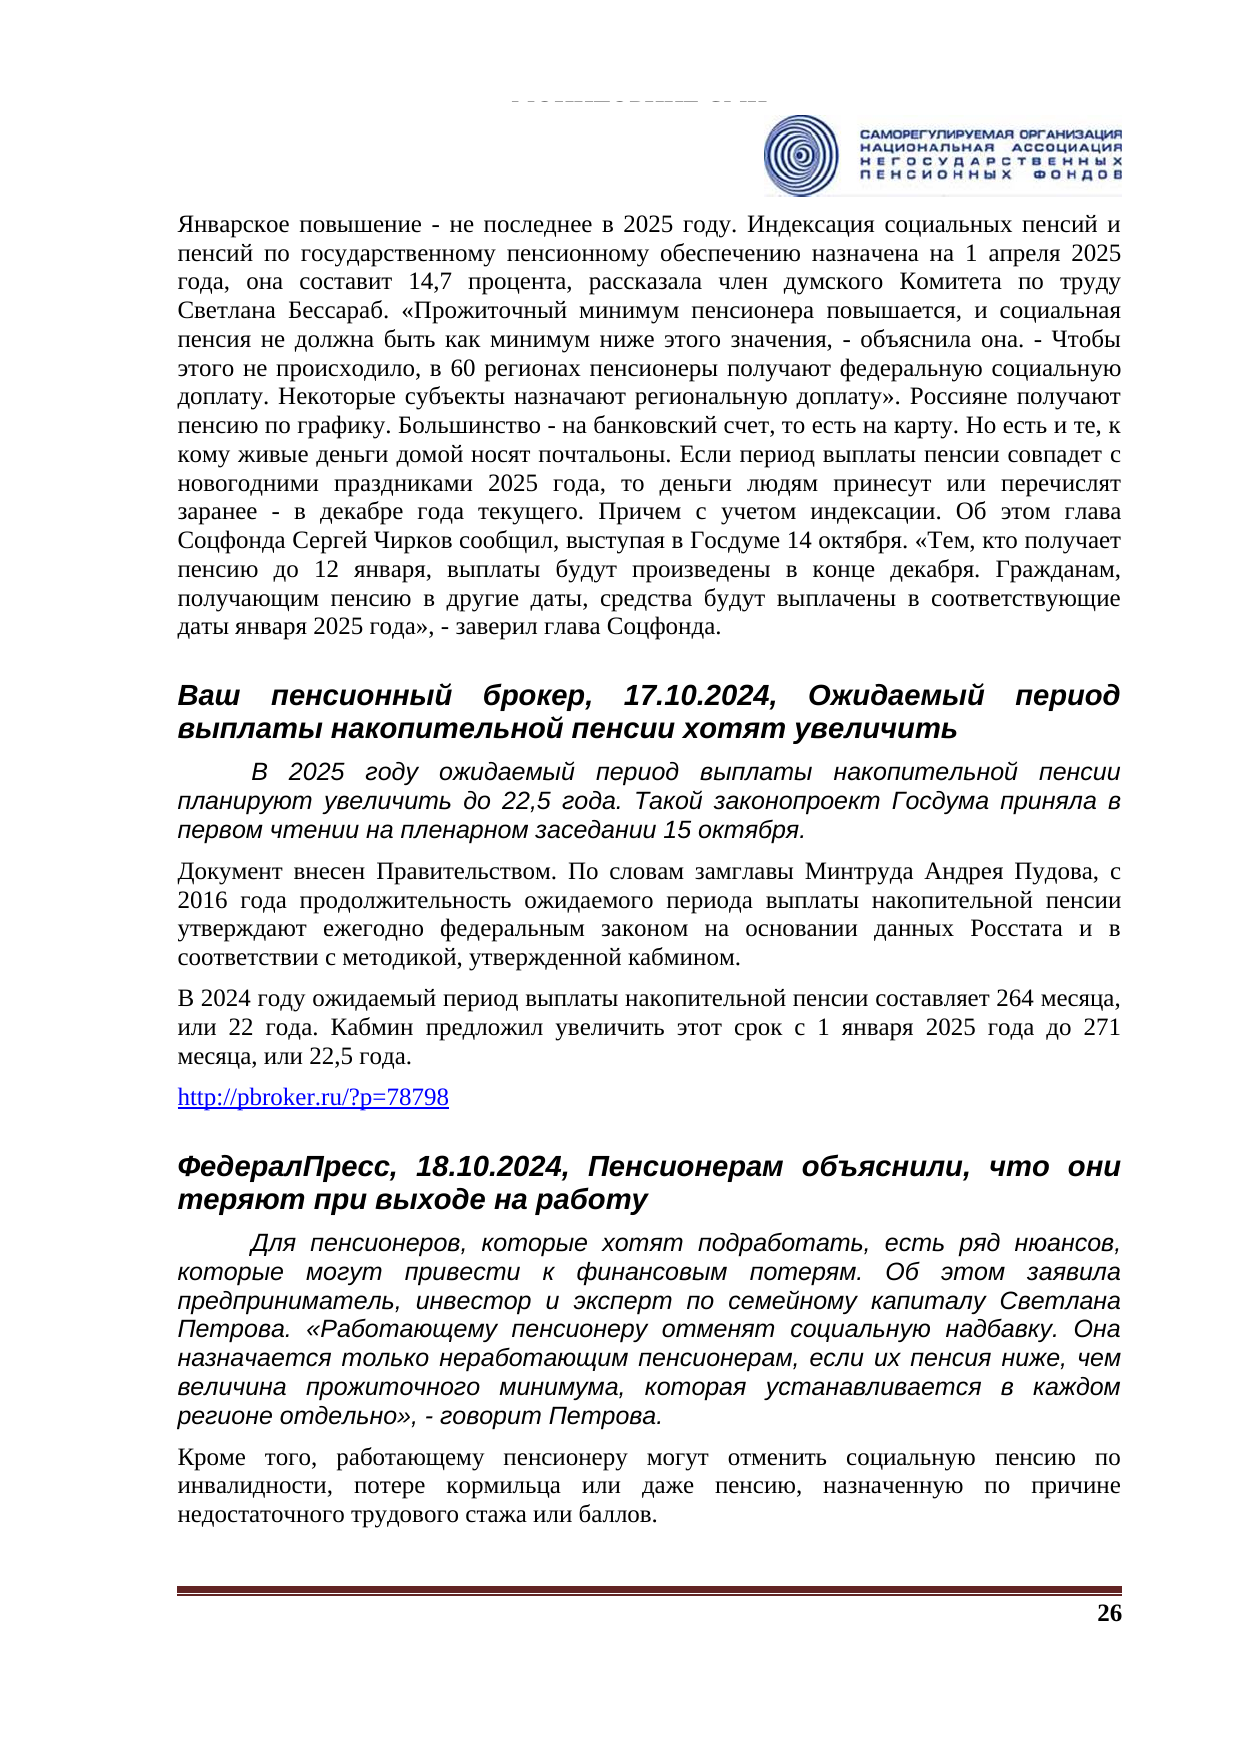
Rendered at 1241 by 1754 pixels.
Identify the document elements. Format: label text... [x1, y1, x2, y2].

text Январское повышение - не последнее в 2025 году. Индексация социальных пенсий и пенсий по государственному пенсионному обеспечению назначена на 1 апреля 2025 года, она составит 14,7 процента, рассказала член думского Комитета по труду Светлана Бессараб. «Прожиточный минимум пенсионера повышается, и социальная пенсия не должна быть как минимум ниже этого значения, - объяснила она. - Чтобы этого не происходило, в 60 регионах пенсионеры получают федеральную социальную доплату. Некоторые субъекты назначают региональную доплату». Россияне получают пенсию по графику. Большинство - на банковский счет, то есть на карту. Но есть и те, к кому живые деньги домой носят почтальоны. Eсли период выплаты пенсии совпадет с новогодними праздниками 2025 года, то деньги людям принесут или перечислят заранее - в декабре года текущего. Причем с учетом индексации. Об этом глава Соцфонда Сергей Чирков сообщил, выступая в Госдуме 14 октября. «Тем, кто получает пенсию до 12 января, выплаты будут произведены в конце декабря. Гражданам, получающим пенсию в другие даты, средства будут выплачены в соответствующие даты января 2025 года», - заверил глава Соцфонда. [177, 209, 1122, 640]
subtitle Для пенсионеров, которые хотят подработать, есть ряд нюансов, которые могут привести к финансовым потерям. Об этом заявила предприниматель, инвестор и эксперт по семейному капиталу Светлана Петрова. «Работающему пенсионеру отменят социальную надбавку. Она назначается только неработающим пенсионерам, если их пенсия ниже, чем величина прожиточного минимума, которая устанавливается в каждом регионе отдельно», - говорит Петрова. [177, 1228, 1122, 1429]
text В 2024 году ожидаемый период выплаты накопительной пенсии составляет 264 месяца, или 22 года. Кабмин предложил увеличить этот срок с 1 января 2025 года до 271 месяца, или 22,5 года. [177, 983, 1122, 1070]
text Кроме того, работающему пенсионеру могут отменить социальную пенсию по инвалидности, потере кормильца или даже пенсию, назначенную по причине недостаточного трудового стажа или баллов. [177, 1442, 1122, 1528]
subtitle ФедералПресс, 18.10.2024, Пенсионерам объяснили, что они теряют при выходе на работу [177, 1148, 1122, 1216]
text Документ внесен Правительством. По словам замглавы Минтруда Андрея Пудова, с 2016 года продолжительность ожидаемого периода выплаты накопительной пенсии утверждают ежегодно федеральным законом на основании данных Росстата и в соответствии с методикой, утвержденной кабмином. [177, 856, 1122, 971]
subtitle Ваш пенсионный брокер, 17.10.2024, Ожидаемый период выплаты накопительной пенсии хотят увеличить [177, 678, 1122, 745]
text http://pbroker.ru/?p=78798 [177, 1082, 1122, 1111]
subtitle В 2025 году ожидаемый период выплаты накопительной пенсии планируют увеличить до 22,5 года. Такой законопроект Госдума приняла в первом чтении на пленарном заседании 15 октября. [177, 757, 1122, 843]
picture [764, 115, 1122, 197]
